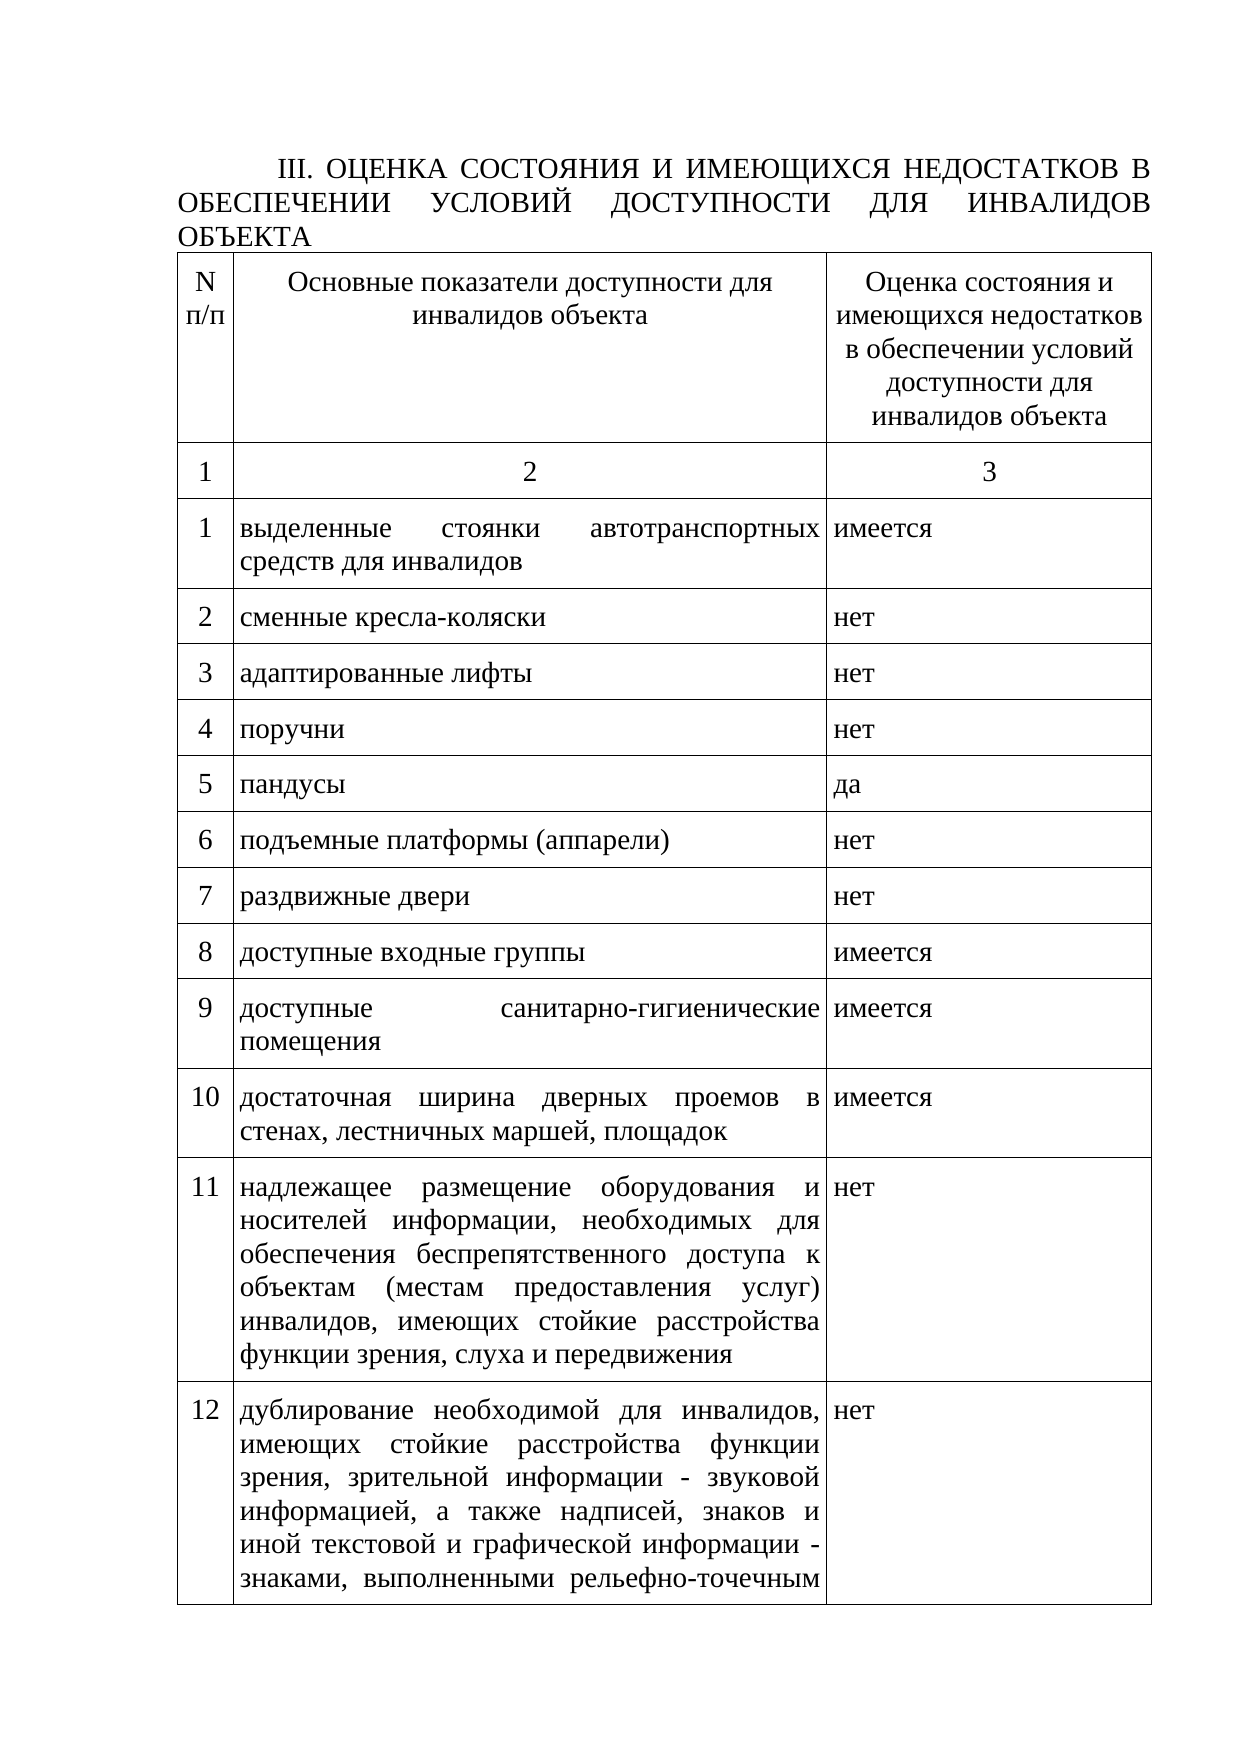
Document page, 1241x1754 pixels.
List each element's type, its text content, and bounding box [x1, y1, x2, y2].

table_cell доступные входные группы [234, 924, 826, 978]
table_cell нет [827, 868, 1151, 922]
table_cell 10 [178, 1069, 233, 1157]
table_cell имеется [827, 499, 1151, 587]
table_cell 3 [178, 644, 233, 699]
table_cell 11 [178, 1158, 233, 1381]
table_cell сменные кресла-коляски [234, 589, 826, 643]
table_cell нет [827, 700, 1151, 755]
table_cell 1 [178, 443, 233, 498]
text III. ОЦЕНКА СОСТОЯНИЯ И ИМЕЮЩИХСЯ НЕДОСТАТКОВ В ОБЕСПЕЧЕНИИ УСЛОВИЙ ДОСТУПНОСТИ ДЛЯ ИНВАЛИДОВ ОБЪЕКТА [177, 152, 1152, 252]
table_cell подъемные платформы (аппарели) [234, 812, 826, 867]
table_cell имеется [827, 924, 1151, 978]
table_cell нет [827, 812, 1151, 867]
table_cell 5 [178, 756, 233, 811]
table_cell 8 [178, 924, 233, 978]
table_cell 3 [827, 443, 1151, 498]
table_header Оценка состояния и имеющихся недостатков в обеспечении условий доступности для инвалидов объекта [827, 253, 1151, 442]
table_cell 4 [178, 700, 233, 755]
table_cell адаптированные лифты [234, 644, 826, 699]
table_cell 2 [178, 589, 233, 643]
table_header Основные показатели доступности для инвалидов объекта [234, 253, 826, 442]
table_cell поручни [234, 700, 826, 755]
table_cell 1 [178, 499, 233, 587]
table_cell 9 [178, 979, 233, 1068]
table_cell имеется [827, 1069, 1151, 1157]
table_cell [234, 1382, 826, 1604]
table_cell раздвижные двери [234, 868, 826, 922]
table_cell 2 [234, 443, 826, 498]
table_cell пандусы [234, 756, 826, 811]
table_cell 12 [178, 1382, 233, 1604]
table_cell нет [827, 589, 1151, 643]
table_header N п/п [178, 253, 233, 442]
table_cell да [827, 756, 1151, 811]
table_cell надлежащее размещение оборудования и носителей информации, необходимых для обеспечения беспрепятственного доступа к объектам (местам предоставления услуг) инвалидов, имеющих стойкие расстройства функции зрения, слуха и передвижения [234, 1158, 826, 1381]
table_cell доступные санитарно-гигиенические помещения [234, 979, 826, 1068]
table_cell 6 [178, 812, 233, 867]
table_cell 7 [178, 868, 233, 922]
table_cell выделенные стоянки автотранспортных средств для инвалидов [234, 499, 826, 587]
table_cell нет [827, 1382, 1151, 1604]
table_cell нет [827, 1158, 1151, 1381]
table_cell достаточная ширина дверных проемов в стенах, лестничных маршей, площадок [234, 1069, 826, 1157]
table_cell нет [827, 644, 1151, 699]
table_cell имеется [827, 979, 1151, 1068]
